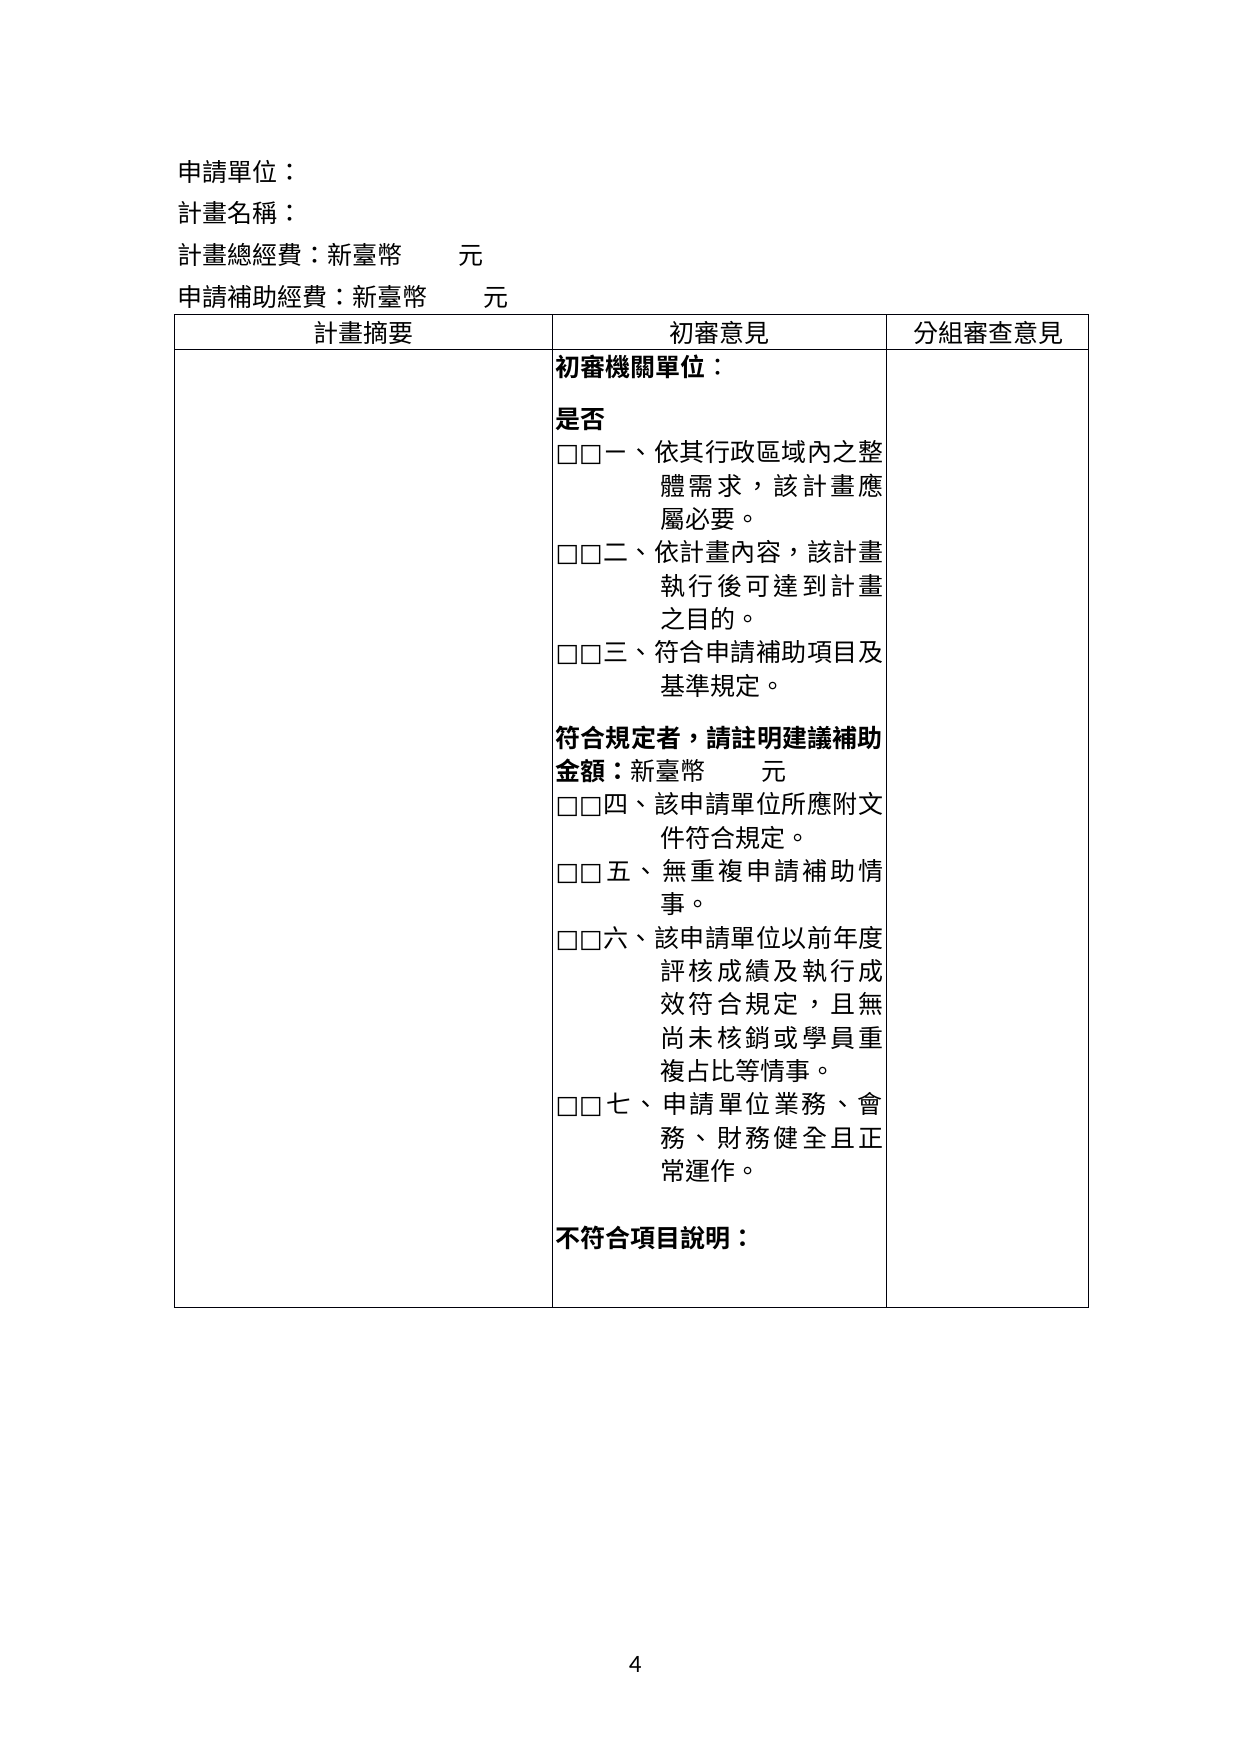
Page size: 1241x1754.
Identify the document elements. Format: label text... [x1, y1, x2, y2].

text 計畫名稱： [177, 189, 1092, 231]
table_cell 初審機關單位： 是否 □□ㄧ、依其行政區域內之整體需求，該計畫應屬必要。 □□二、依計畫內容，該計畫 執行後可達到計畫之目的。 □□三、符合申請補助項目及基準規定。 符合規定者，請註明建議補助金額：新臺幣 元 □□四、該申請單位所應附文件符合規定。 □□五、無重複申請補助情事。 □□六、該申請單位以前年度評核成績及執行成效符合規定，且無尚未核銷或學員重複占比等情事。 □□七、申請單位業務、會務、財務健全且正常運作。 不符合項目說明： [553, 350, 886, 1307]
table_cell [887, 350, 1088, 1307]
table_header 初審意見 [553, 315, 886, 349]
table_cell [175, 350, 552, 1307]
table_header 分組審查意見 [887, 315, 1088, 349]
text 申請補助經費：新臺幣 元 [177, 273, 1092, 314]
text 申請單位： [177, 148, 1092, 189]
text 計畫總經費：新臺幣 元 [177, 231, 1092, 273]
table_header 計畫摘要 [175, 315, 552, 349]
